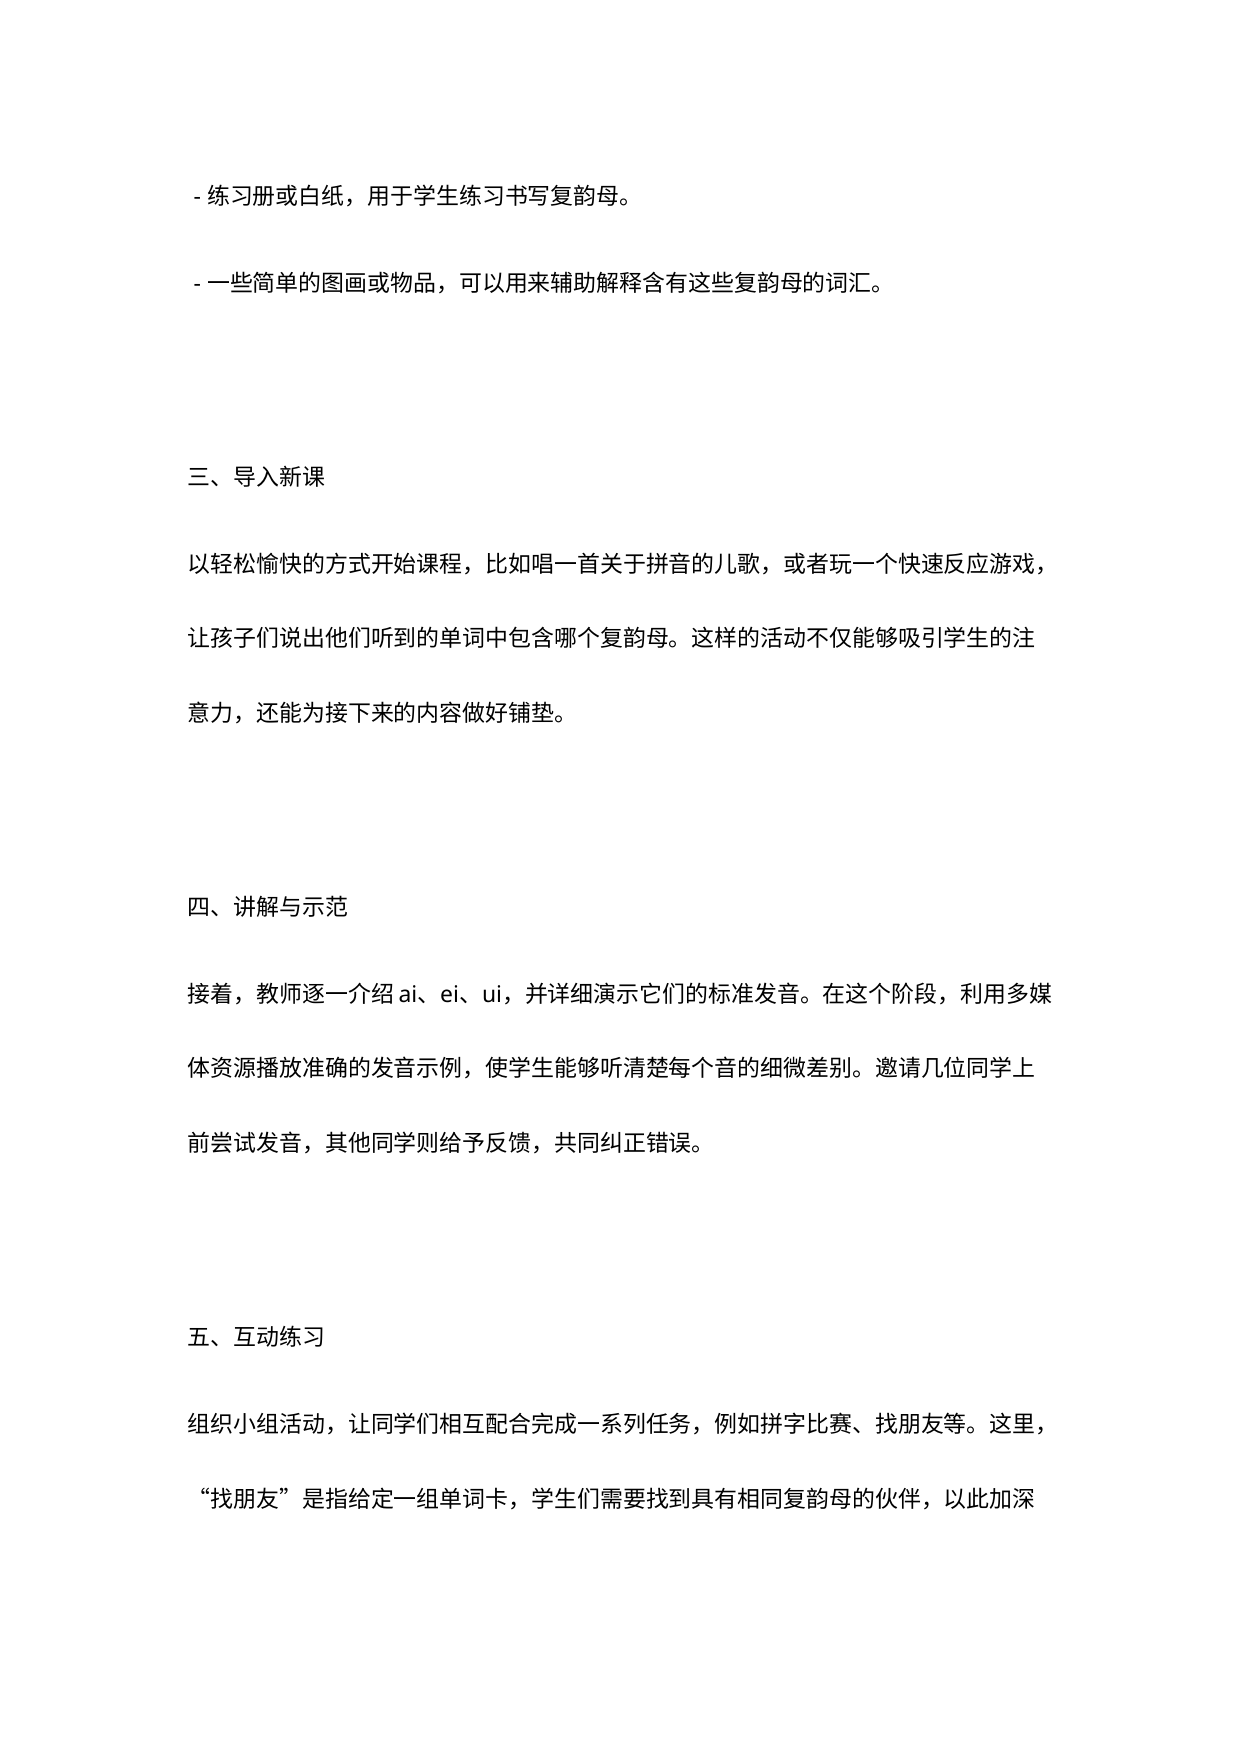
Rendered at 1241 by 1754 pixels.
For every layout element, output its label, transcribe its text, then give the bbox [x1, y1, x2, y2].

text 四、讲解与示范 [187, 873, 1053, 938]
text 五、互动练习 [187, 1303, 1053, 1368]
text - 一些简单的图画或物品，可以用来辅助解释含有这些复韵母的词汇。 [187, 249, 1053, 314]
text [187, 1390, 1053, 1530]
text 以轻松愉快的方式开始课程，比如唱一首关于拼音的儿歌，或者玩一个快速反应游戏，让孩子们说出他们听到的单词中包含哪个复韵母。这样的活动不仅能够吸引学生的注意力，还能为接下来的内容做好铺垫。 [187, 529, 1053, 744]
text - 练习册或白纸，用于学生练习书写复韵母。 [187, 162, 1053, 227]
text 三、导入新课 [187, 443, 1053, 508]
text 接着，教师逐一介绍ai、ei、ui，并详细演示它们的标准发音。在这个阶段，利用多媒体资源播放准确的发音示例，使学生能够听清楚每个音的细微差别。邀请几位同学上前尝试发音，其他同学则给予反馈，共同纠正错误。 [187, 960, 1053, 1174]
